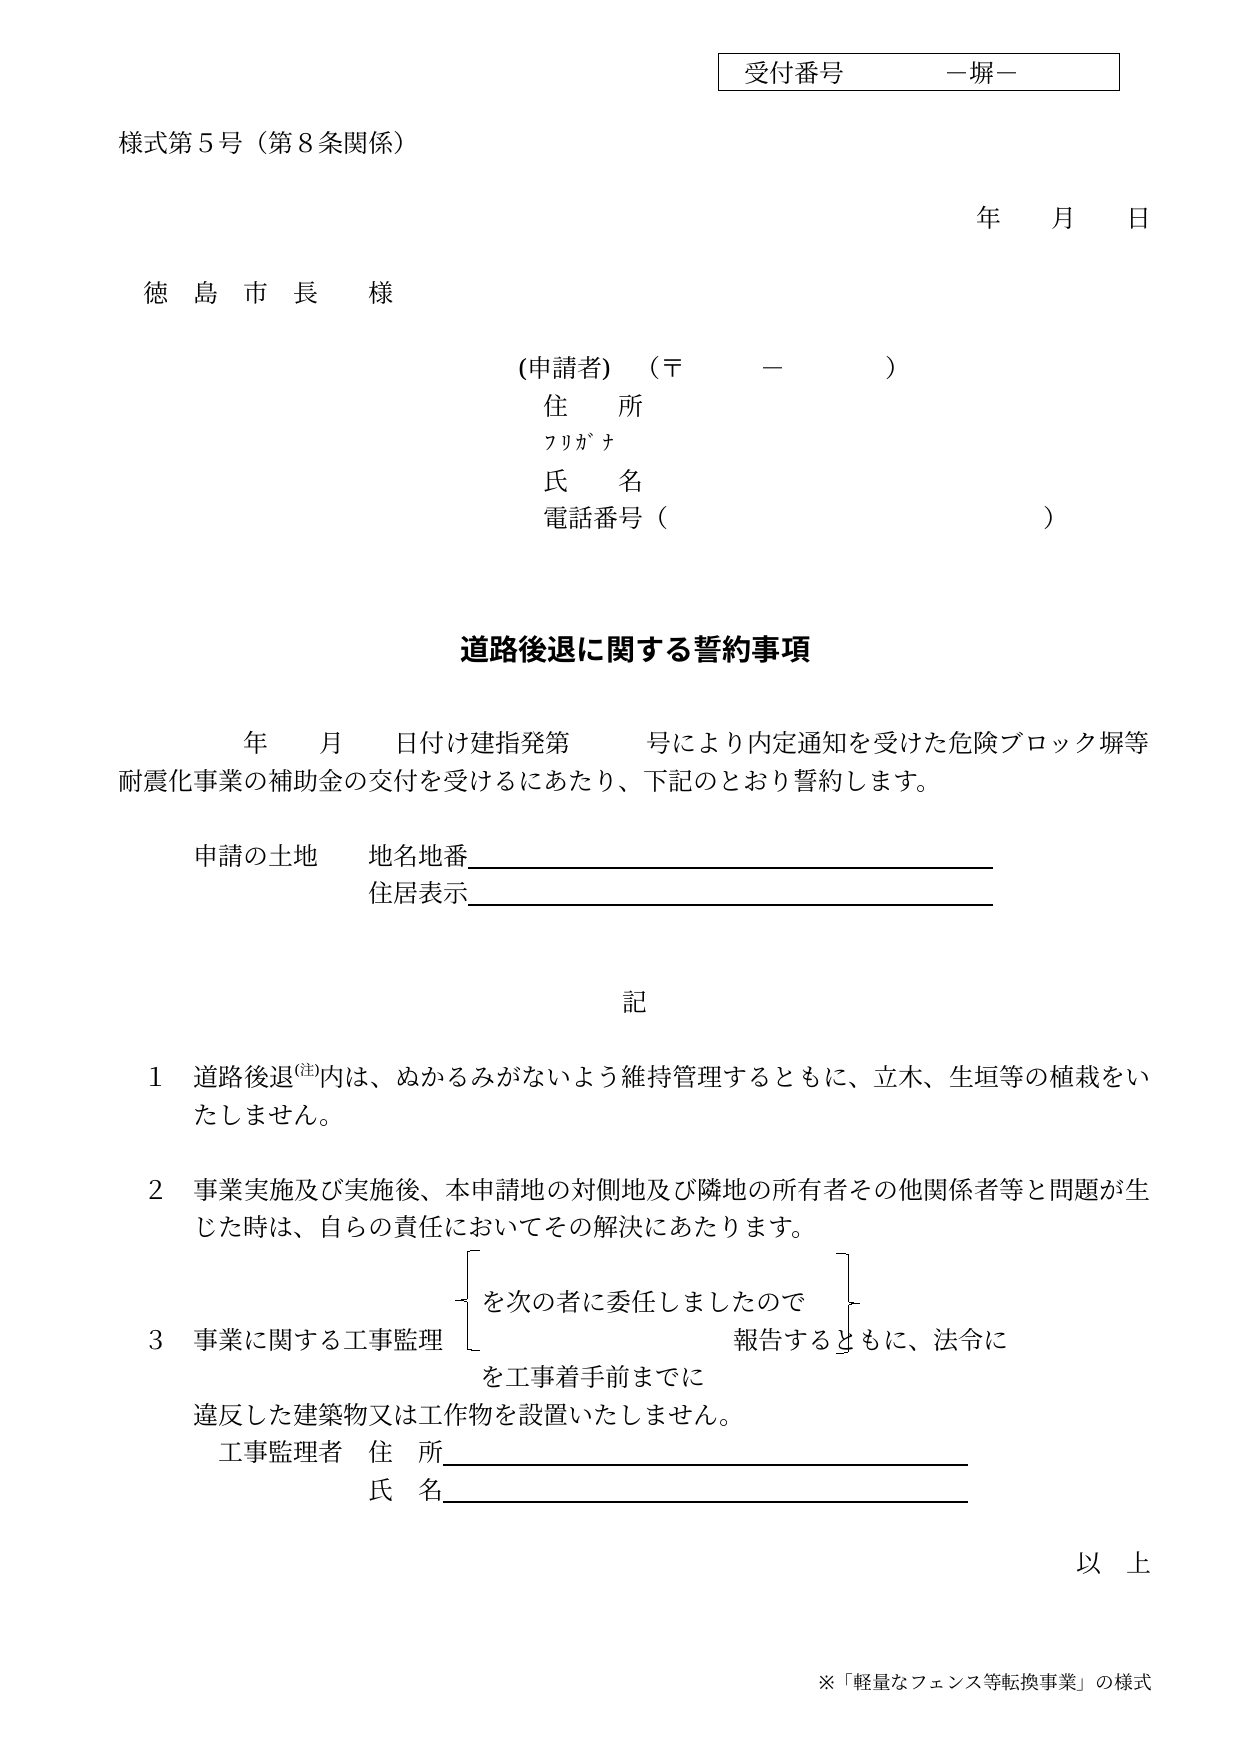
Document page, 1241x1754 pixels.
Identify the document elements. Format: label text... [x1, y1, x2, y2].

text 以 上 [118, 1543, 1152, 1581]
text 氏 名 [118, 1470, 1152, 1507]
text 様式第５号（第８条関係） [118, 123, 1152, 160]
text を工事着手前までに [143, 1357, 1152, 1395]
text ﾌ ﾘ ｶﾞ ﾅ [118, 423, 1152, 460]
text 住 所 [118, 385, 1152, 423]
subtitle 記 [118, 982, 1152, 1020]
text を次の者に委任しましたので [143, 1282, 1152, 1320]
text 氏 名 [118, 460, 1152, 498]
text 道路後退に関する誓約事項 [118, 610, 1152, 685]
text 徳 島 市 長 様 [118, 273, 1152, 310]
text 申請の土地 地名地番 [118, 835, 1152, 873]
text 工事監理者 住 所 [118, 1432, 1152, 1470]
text 違反した建築物又は工作物を設置いたしません。 [193, 1395, 1152, 1432]
text 住居表示 [118, 873, 1152, 910]
text ３ 事業に関する工事監理 報告するともに、法令に [143, 1320, 1152, 1357]
text (申請者) （〒 － ） [118, 348, 1152, 385]
text 電話番号（ ） [118, 498, 1152, 535]
text ２ 事業実施及び実施後、本申請地の対側地及び隣地の所有者その他関係者等と問題が生じた時は、自らの責任においてその解決にあたります。 [143, 1170, 1152, 1245]
text 年 月 日 [118, 198, 1152, 235]
text 年 月 日付け建指発第 号により内定通知を受けた危険ブロック塀等耐震化事業の補助金の交付を受けるにあたり、下記のとおり誓約します。 [118, 723, 1152, 798]
text １ 道路後退(注)内は、ぬかるみがないよう維持管理するともに、立木、生垣等の植栽をいたしません。 [143, 1057, 1152, 1132]
